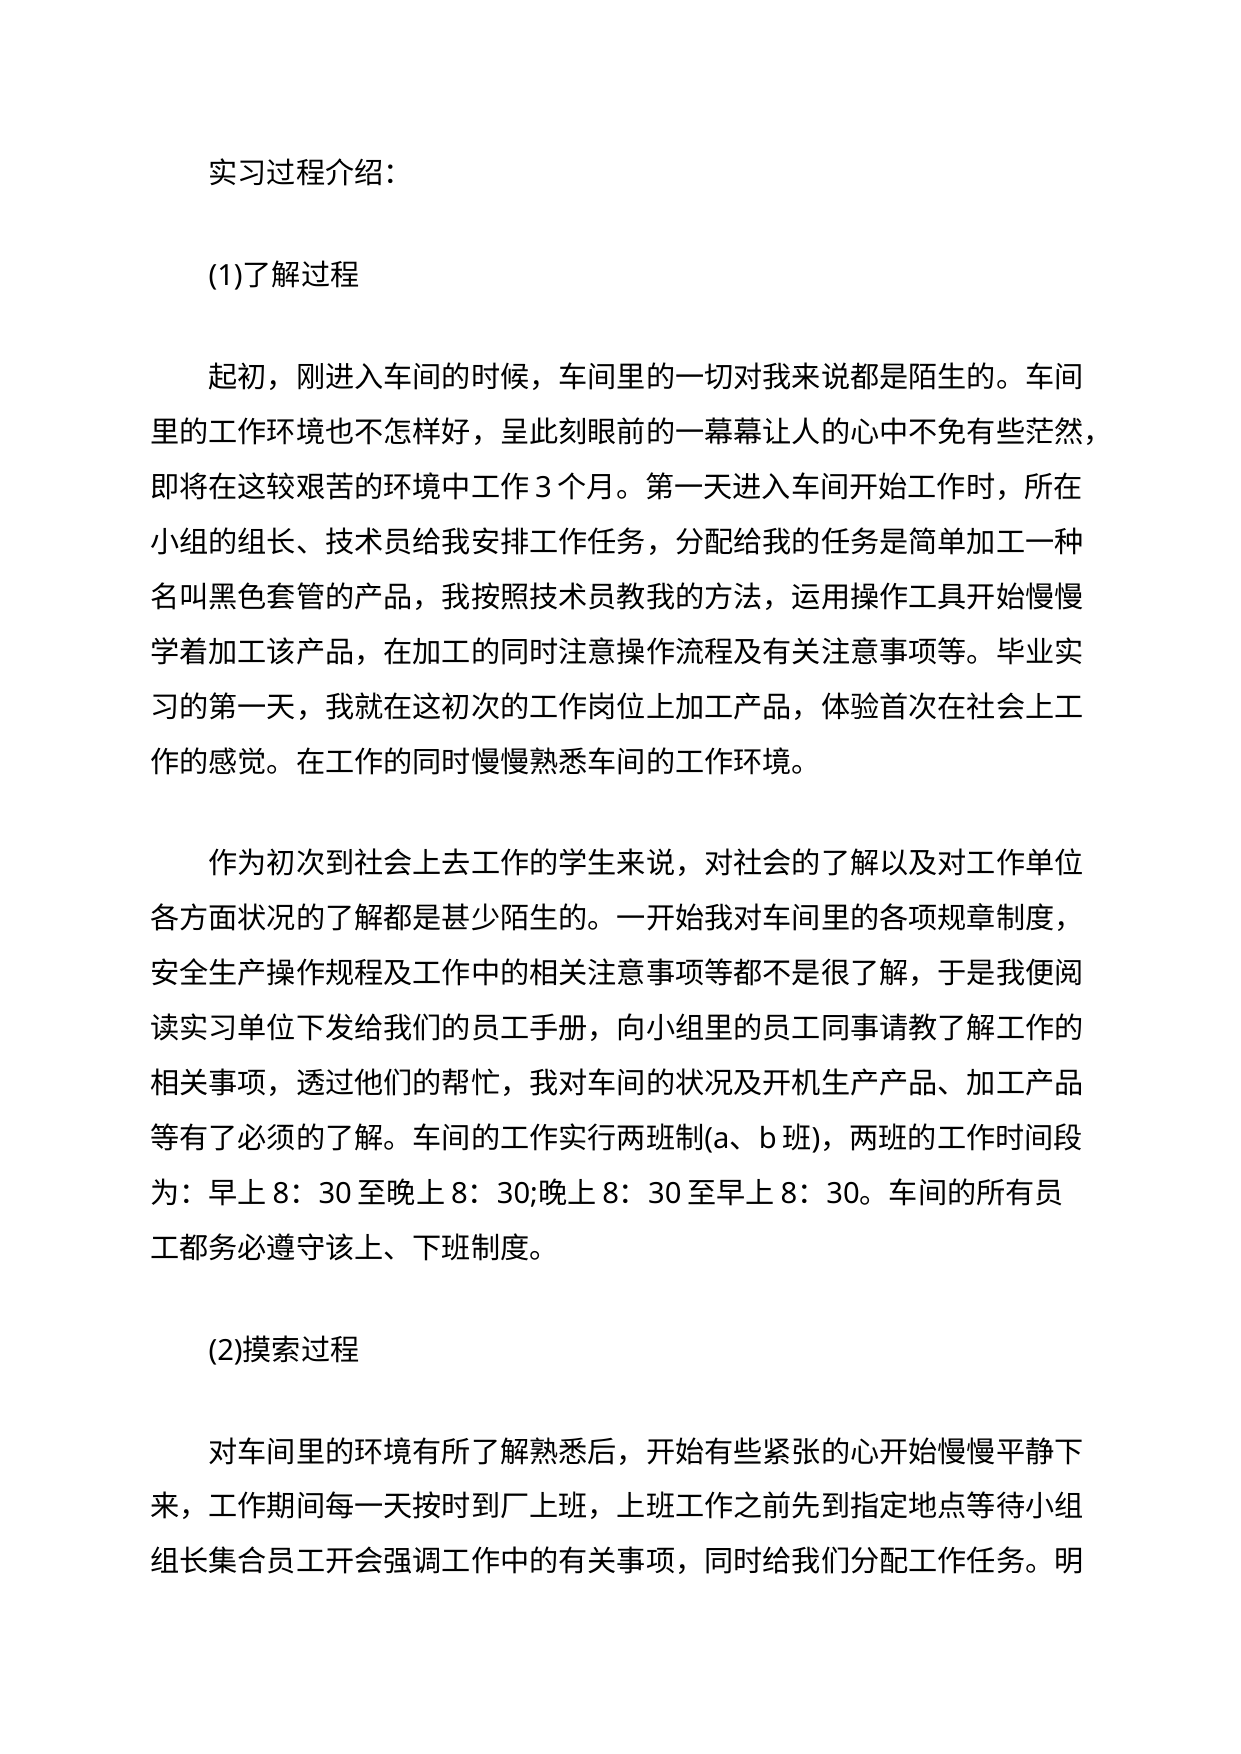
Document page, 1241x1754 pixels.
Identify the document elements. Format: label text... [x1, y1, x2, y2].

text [150, 1428, 1090, 1580]
text 作为初次到社会上去工作的学生来说，对社会的了解以及对工作单位各方面状况的了解都是甚少陌生的。一开始我对车间里的各项规章制度，安全生产操作规程及工作中的相关注意事项等都不是很了解，于是我便阅读实习单位下发给我们的员工手册，向小组里的员工同事请教了解工作的相关事项，透过他们的帮忙，我对车间的状况及开机生产产品、加工产品等有了必须的了解。车间的工作实行两班制(a、b班)，两班的工作时间段为：早上8：30至晚上8：30;晚上8：30至早上8：30。车间的所有员工都务必遵守该上、下班制度。 [150, 840, 1090, 1267]
text 起初，刚进入车间的时候，车间里的一切对我来说都是陌生的。车间里的工作环境也不怎样好，呈此刻眼前的一幕幕让人的心中不免有些茫然，即将在这较艰苦的环境中工作3个月。第一天进入车间开始工作时，所在小组的组长、技术员给我安排工作任务，分配给我的任务是简单加工一种名叫黑色套管的产品，我按照技术员教我的方法，运用操作工具开始慢慢学着加工该产品，在加工的同时注意操作流程及有关注意事项等。毕业实习的第一天，我就在这初次的工作岗位上加工产品，体验首次在社会上工作的感觉。在工作的同时慢慢熟悉车间的工作环境。 [150, 354, 1090, 780]
text (2)摸索过程 [150, 1326, 1090, 1368]
text 实习过程介绍： [150, 150, 1090, 192]
text (1)了解过程 [150, 252, 1090, 294]
